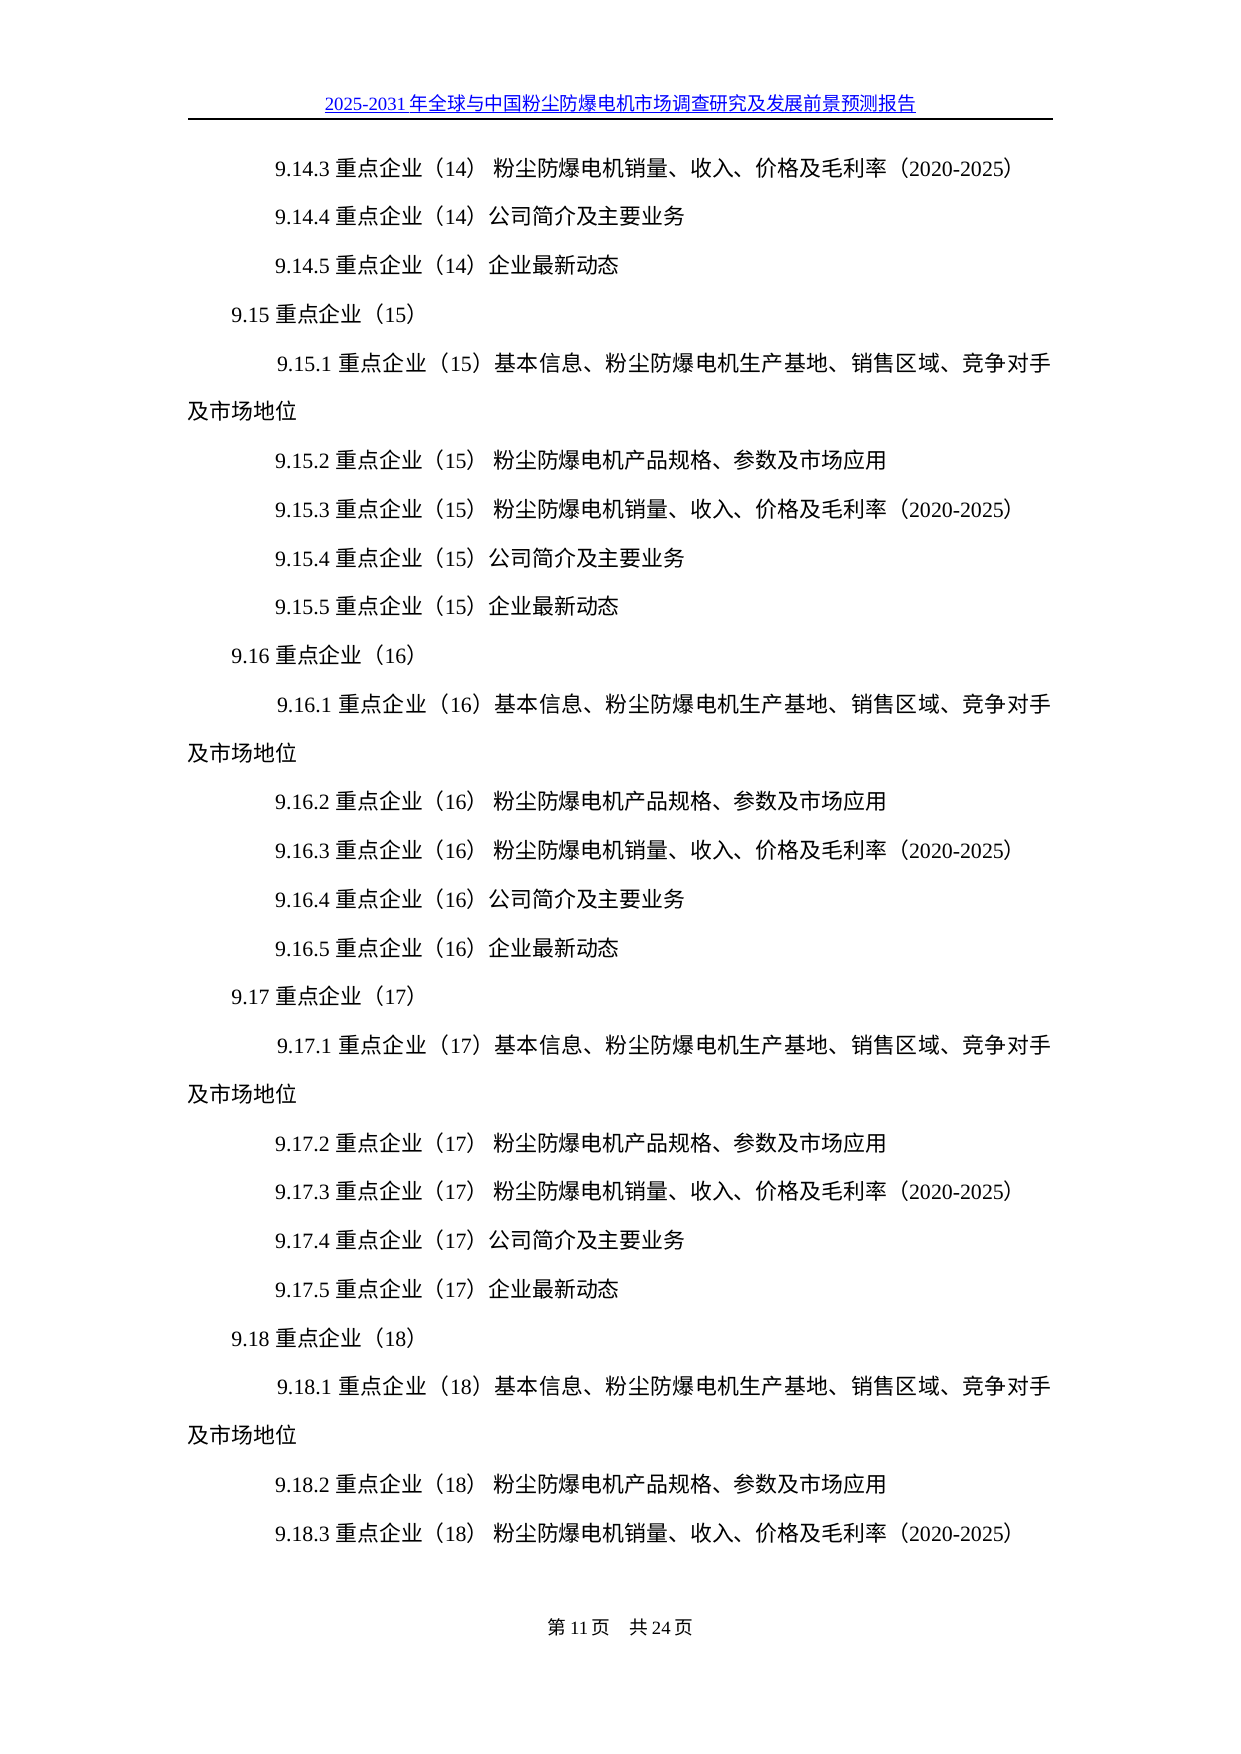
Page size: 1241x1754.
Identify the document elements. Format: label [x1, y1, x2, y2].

text [187, 150, 1053, 1548]
